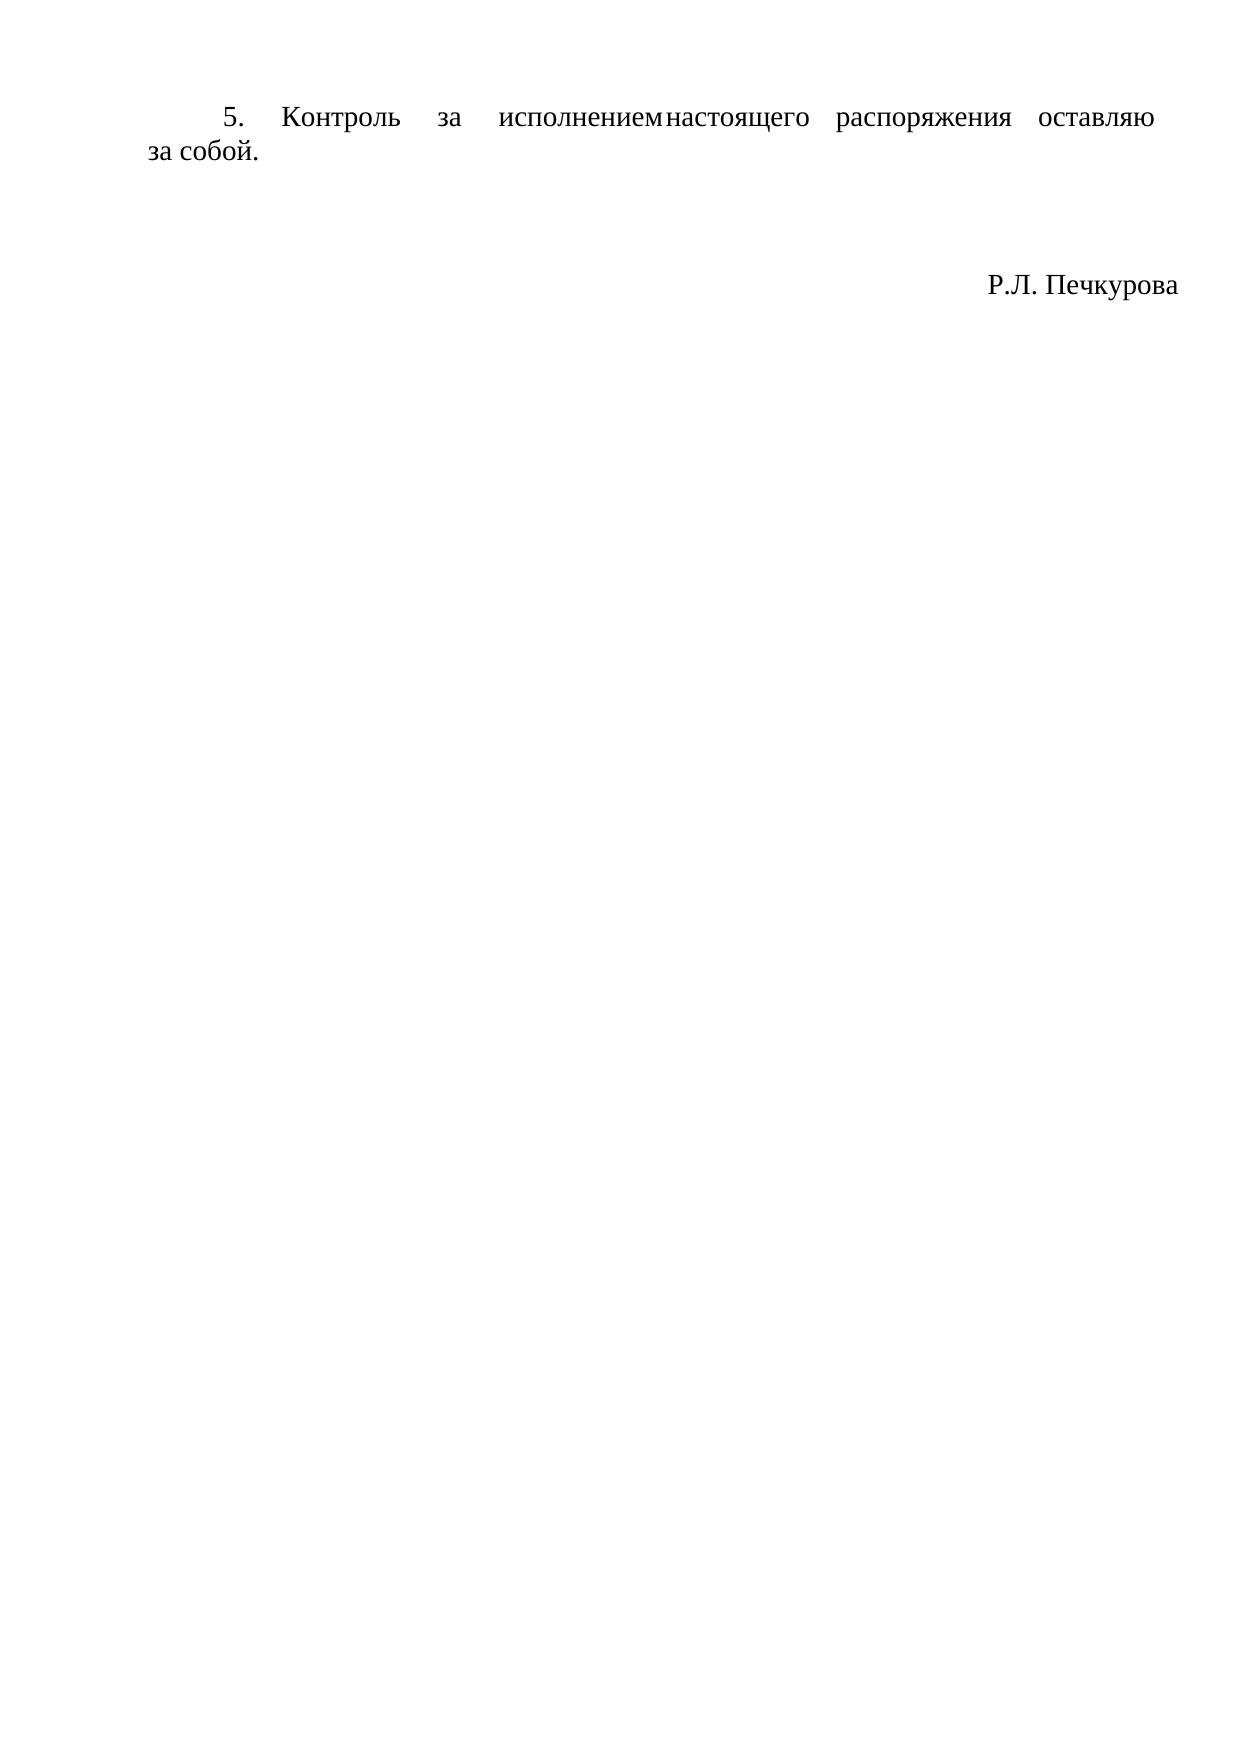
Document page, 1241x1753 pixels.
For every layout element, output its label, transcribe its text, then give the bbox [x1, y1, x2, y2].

text 5. Контроль за исполнением настоящего распоряжения оставляю за собой. [148, 99, 1181, 166]
text Р.Л. Печкурова [148, 267, 1181, 300]
